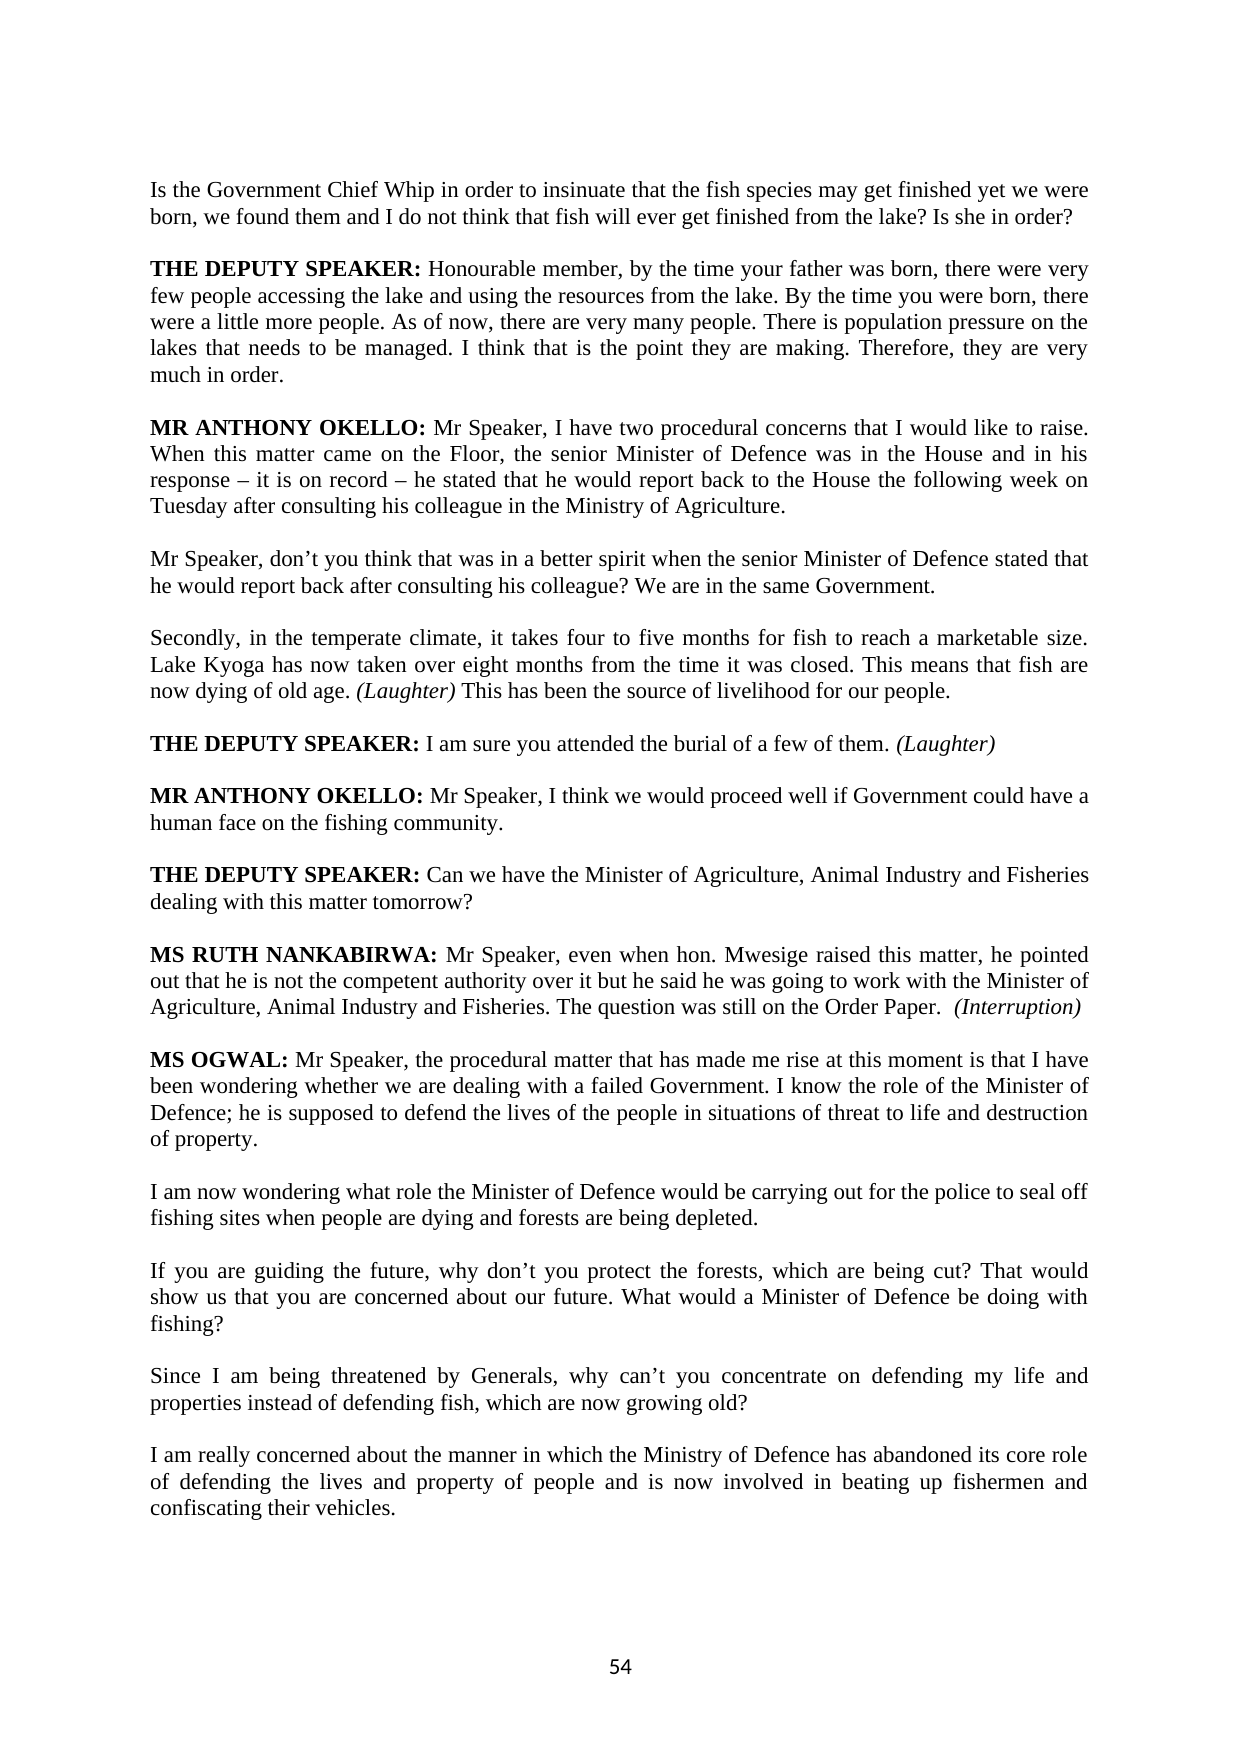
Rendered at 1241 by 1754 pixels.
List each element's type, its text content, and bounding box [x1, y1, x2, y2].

text MR ANTHONY OKELLO: Mr Speaker, I think we would proceed well if Government could have a human face on the fishing community. [150, 782, 1090, 835]
text MS OGWAL: Mr Speaker, the procedural matter that has made me rise at this moment is that I have been wondering whether we are dealing with a failed Government. I know the role of the Minister of Defence; he is supposed to defend the lives of the people in situations of threat to life and destruction of property. [150, 1046, 1090, 1151]
text THE DEPUTY SPEAKER: Can we have the Minister of Agriculture, Animal Industry and Fisheries dealing with this matter tomorrow? [150, 862, 1090, 914]
text THE DEPUTY SPEAKER: I am sure you attended the burial of a few of them. (Laughter) [150, 730, 1090, 756]
text MS RUTH NANKABIRWA: Mr Speaker, even when hon. Mwesige raised this matter, he pointed out that he is not the competent authority over it but he said he was going to work with the Minister of Agriculture, Animal Industry and Fisheries. The question was still on the Order Paper. (Interruption) [150, 941, 1090, 1020]
text I am now wondering what role the Minister of Defence would be carrying out for the police to seal off fishing sites when people are dying and forests are being depleted. [150, 1178, 1090, 1231]
text Secondly, in the temperate climate, it takes four to five months for fish to reach a marketable size. Lake Kyoga has now taken over eight months from the time it was closed. This means that fish are now dying of old age. (Laughter) This has been the source of livelihood for our people. [150, 624, 1090, 703]
text MR ANTHONY OKELLO: Mr Speaker, I have two procedural concerns that I would like to raise. When this matter came on the Floor, the senior Minister of Defence was in the House and in his response – it is on record – he stated that he would report back to the House the following week on Tuesday after consulting his colleague in the Ministry of Agriculture. [150, 413, 1090, 519]
text Since I am being threatened by Generals, why can’t you concentrate on defending my life and properties instead of defending fish, which are now growing old? [150, 1362, 1090, 1415]
text Mr Speaker, don’t you think that was in a better spirit when the senior Minister of Defence stated that he would report back after consulting his colleague? We are in the same Government. [150, 545, 1090, 598]
text Is the Government Chief Whip in order to insinuate that the fish species may get finished yet we were born, we found them and I do not think that fish will ever get finished from the lake? Is she in order? [150, 176, 1090, 229]
text If you are guiding the future, why don’t you protect the forests, which are being cut? That would show us that you are concerned about our future. What would a Minister of Defence be doing with fishing? [150, 1257, 1090, 1336]
text I am really concerned about the manner in which the Ministry of Defence has abandoned its core role of defending the lives and property of people and is now involved in beating up fishermen and confiscating their vehicles. [150, 1441, 1090, 1520]
text THE DEPUTY SPEAKER: Honourable member, by the time your father was born, there were very few people accessing the lake and using the resources from the lake. By the time you were born, there were a little more people. As of now, there are very many people. There is population pressure on the lakes that needs to be managed. I think that is the point they are making. Therefore, they are very much in order. [150, 255, 1090, 387]
